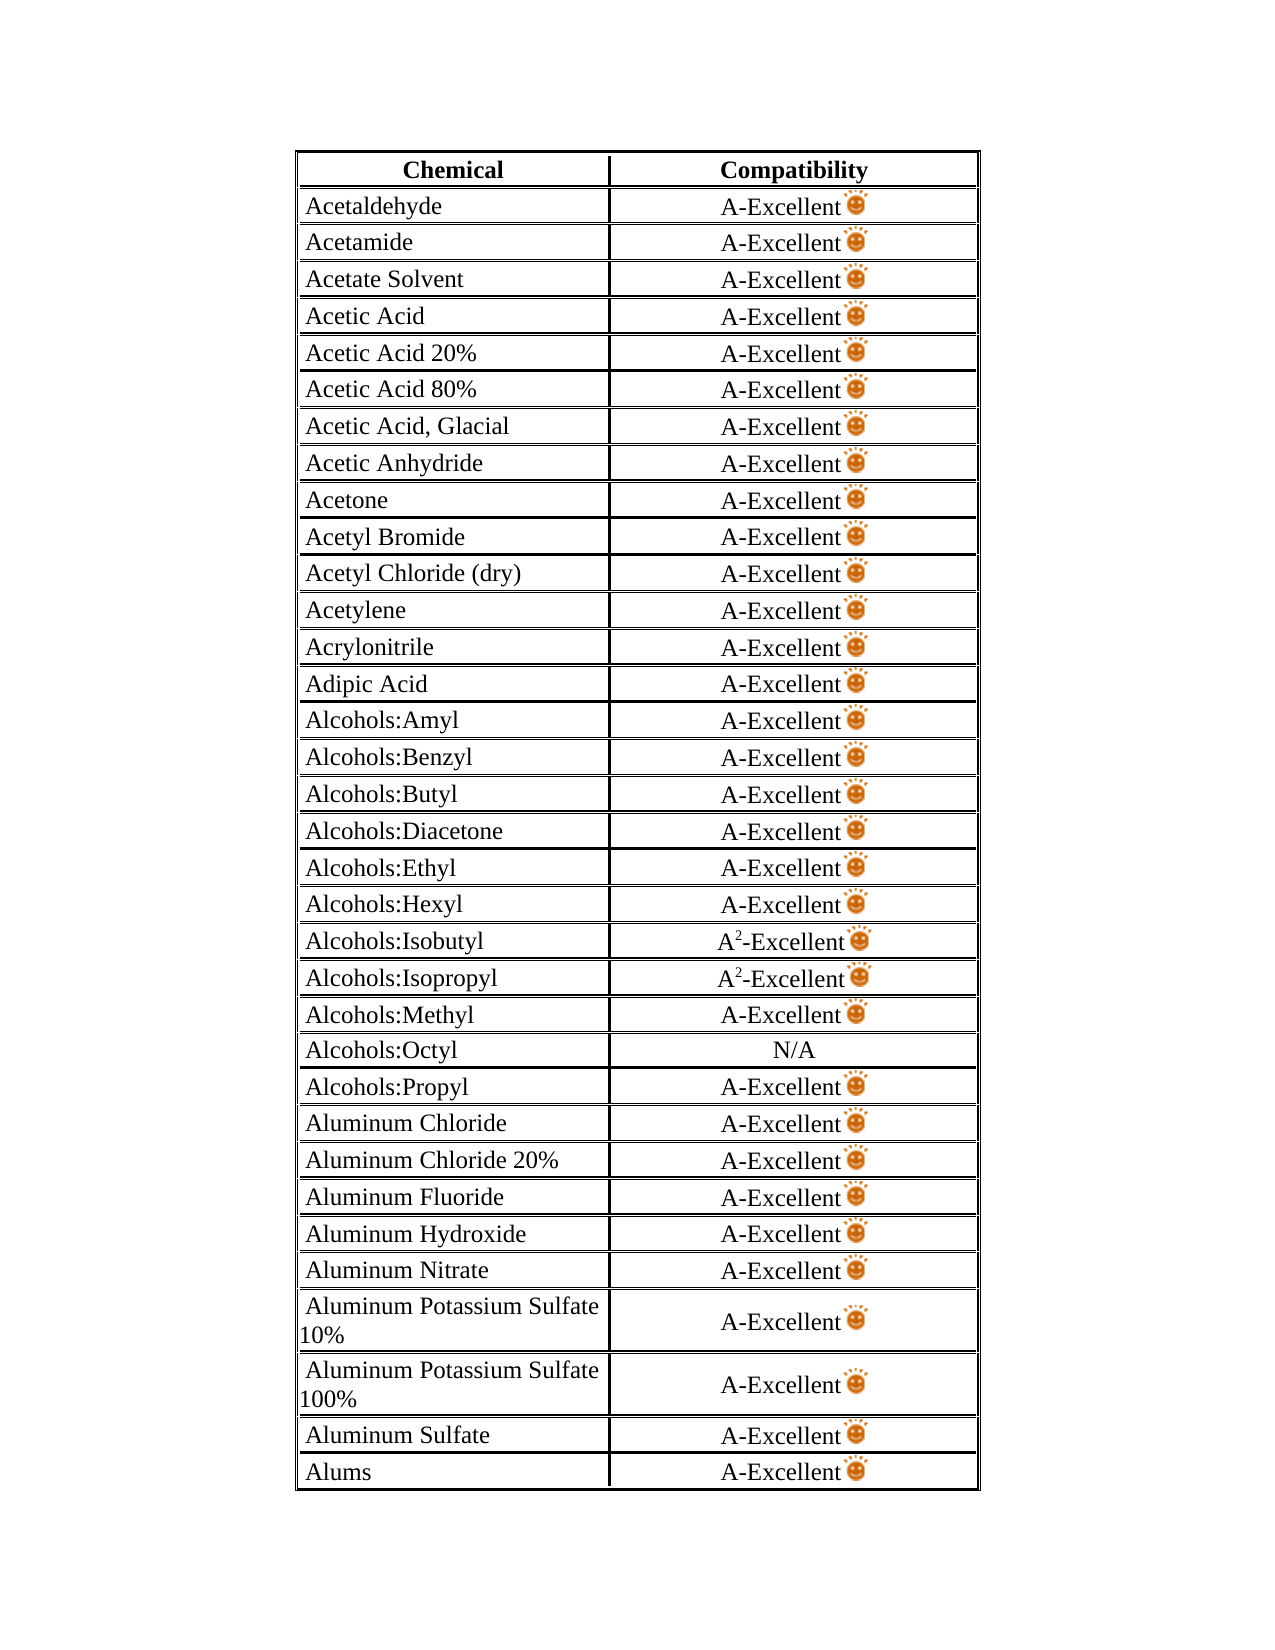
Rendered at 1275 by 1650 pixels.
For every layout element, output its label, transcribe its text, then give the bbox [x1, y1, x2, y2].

table_cell Aluminum Hydroxide [298, 1213, 608, 1250]
picture [841, 888, 868, 914]
table_cell Acetic Acid 80% [298, 369, 608, 406]
table_cell A-Excellent [611, 1414, 978, 1451]
table_cell Acetic Acid [298, 295, 608, 332]
picture [841, 484, 868, 509]
table_cell Alcohols:Amyl [298, 700, 608, 737]
picture [841, 594, 868, 620]
table_cell Aluminum Chloride [296, 1103, 609, 1139]
table_cell Alcohols:Propyl [298, 1066, 608, 1103]
table_cell Acetic Acid 20% [298, 332, 608, 369]
picture [841, 851, 868, 877]
picture [841, 300, 868, 326]
table_cell Acetaldehyde [298, 185, 608, 222]
table_cell A-Excellent [611, 1176, 978, 1213]
table_cell A-Excellent [611, 663, 978, 700]
picture [841, 1368, 868, 1394]
table_cell A-Excellent [611, 443, 978, 479]
table_cell A-Excellent [611, 1066, 977, 1103]
picture [841, 778, 868, 804]
picture [841, 520, 868, 546]
table_cell Alcohols:Octyl [296, 1031, 609, 1066]
picture [841, 1144, 868, 1170]
table_cell Acetamide [296, 222, 609, 259]
picture [841, 1217, 868, 1243]
table_cell Aluminum Nitrate [296, 1250, 609, 1287]
table_cell Acrylonitrile [298, 626, 608, 663]
table_cell A2-Excellent [609, 921, 979, 957]
table_header Compatibility [609, 153, 977, 185]
table_cell Alcohols:Isobutyl [296, 921, 609, 957]
picture [841, 741, 868, 767]
table_cell A2-Excellent [611, 957, 978, 994]
table_cell Acetate Solvent [296, 259, 609, 295]
table_cell N/A [609, 1031, 979, 1066]
table_cell Alcohols:Benzyl [296, 737, 609, 773]
table_cell A-Excellent [611, 1213, 978, 1250]
table_cell Acetic Acid, Glacial [296, 406, 609, 442]
picture [841, 998, 868, 1024]
picture [841, 263, 868, 289]
table_cell Aluminum Chloride 20% [298, 1140, 608, 1176]
table_cell A-Excellent [611, 332, 978, 369]
picture [841, 1107, 868, 1133]
table_cell A-Excellent [609, 1103, 979, 1139]
table_cell Alcohols:Ethyl [298, 847, 608, 884]
table_cell A-Excellent [609, 1250, 979, 1287]
picture [841, 373, 868, 399]
table_cell A-Excellent [609, 884, 979, 921]
picture [841, 704, 868, 730]
table_cell A-Excellent [611, 810, 978, 847]
table_cell A-Excellent [611, 1140, 978, 1176]
table_cell A-Excellent [611, 516, 977, 553]
picture [841, 447, 868, 473]
picture [841, 190, 868, 215]
table_cell A-Excellent [611, 479, 978, 516]
table_cell Aluminum Potassium Sulfate 10% [296, 1287, 609, 1350]
table_cell A-Excellent [609, 406, 979, 442]
table_cell A-Excellent [611, 994, 978, 1031]
table_cell A-Excellent [609, 1287, 979, 1350]
table_cell Adipic Acid [298, 663, 608, 700]
picture [841, 557, 868, 583]
table_cell Aluminum Potassium Sulfate 100% [298, 1350, 608, 1414]
table_cell A-Excellent [611, 626, 978, 663]
table_cell Alcohols:Butyl [298, 774, 608, 810]
table_cell Acetyl Chloride (dry) [296, 553, 608, 589]
picture [841, 226, 868, 252]
table_cell Acetic Anhydride [298, 443, 608, 479]
table_cell A-Excellent [611, 185, 978, 222]
picture [844, 962, 872, 987]
table_header Chemical [298, 153, 609, 185]
picture [841, 1419, 868, 1444]
table_cell Alcohols:Methyl [298, 994, 608, 1031]
table_cell A-Excellent [611, 553, 979, 589]
table_cell Acetyl Bromide [298, 516, 608, 553]
table_cell A-Excellent [611, 700, 977, 737]
picture [841, 1181, 868, 1206]
table_cell Acetylene [298, 590, 608, 626]
table_cell A-Excellent [611, 590, 978, 626]
table_cell Acetone [298, 479, 608, 516]
picture [841, 667, 868, 693]
table_cell Aluminum Sulfate [298, 1414, 608, 1451]
picture [841, 631, 868, 657]
table_cell Alums [298, 1451, 609, 1488]
table_cell A-Excellent [611, 1350, 978, 1414]
picture [841, 410, 868, 436]
table_cell A-Excellent [611, 847, 977, 884]
table_cell A-Excellent [611, 369, 977, 406]
picture [844, 925, 872, 951]
table_cell Aluminum Fluoride [298, 1176, 608, 1213]
table_cell Alcohols:Isopropyl [298, 957, 608, 994]
picture [841, 1254, 868, 1280]
table_cell Alcohols:Hexyl [296, 884, 609, 921]
table_cell A-Excellent [611, 295, 978, 332]
picture [841, 815, 868, 840]
picture [841, 337, 868, 362]
table_cell A-Excellent [611, 774, 978, 810]
table_cell A-Excellent [609, 222, 979, 259]
picture [841, 1455, 868, 1481]
table_cell Alcohols:Diacetone [298, 810, 608, 847]
table_cell A-Excellent [609, 259, 979, 295]
picture [841, 1305, 868, 1330]
table_cell A-Excellent [609, 737, 979, 773]
table_cell A-Excellent [609, 1451, 977, 1488]
picture [841, 1070, 868, 1096]
